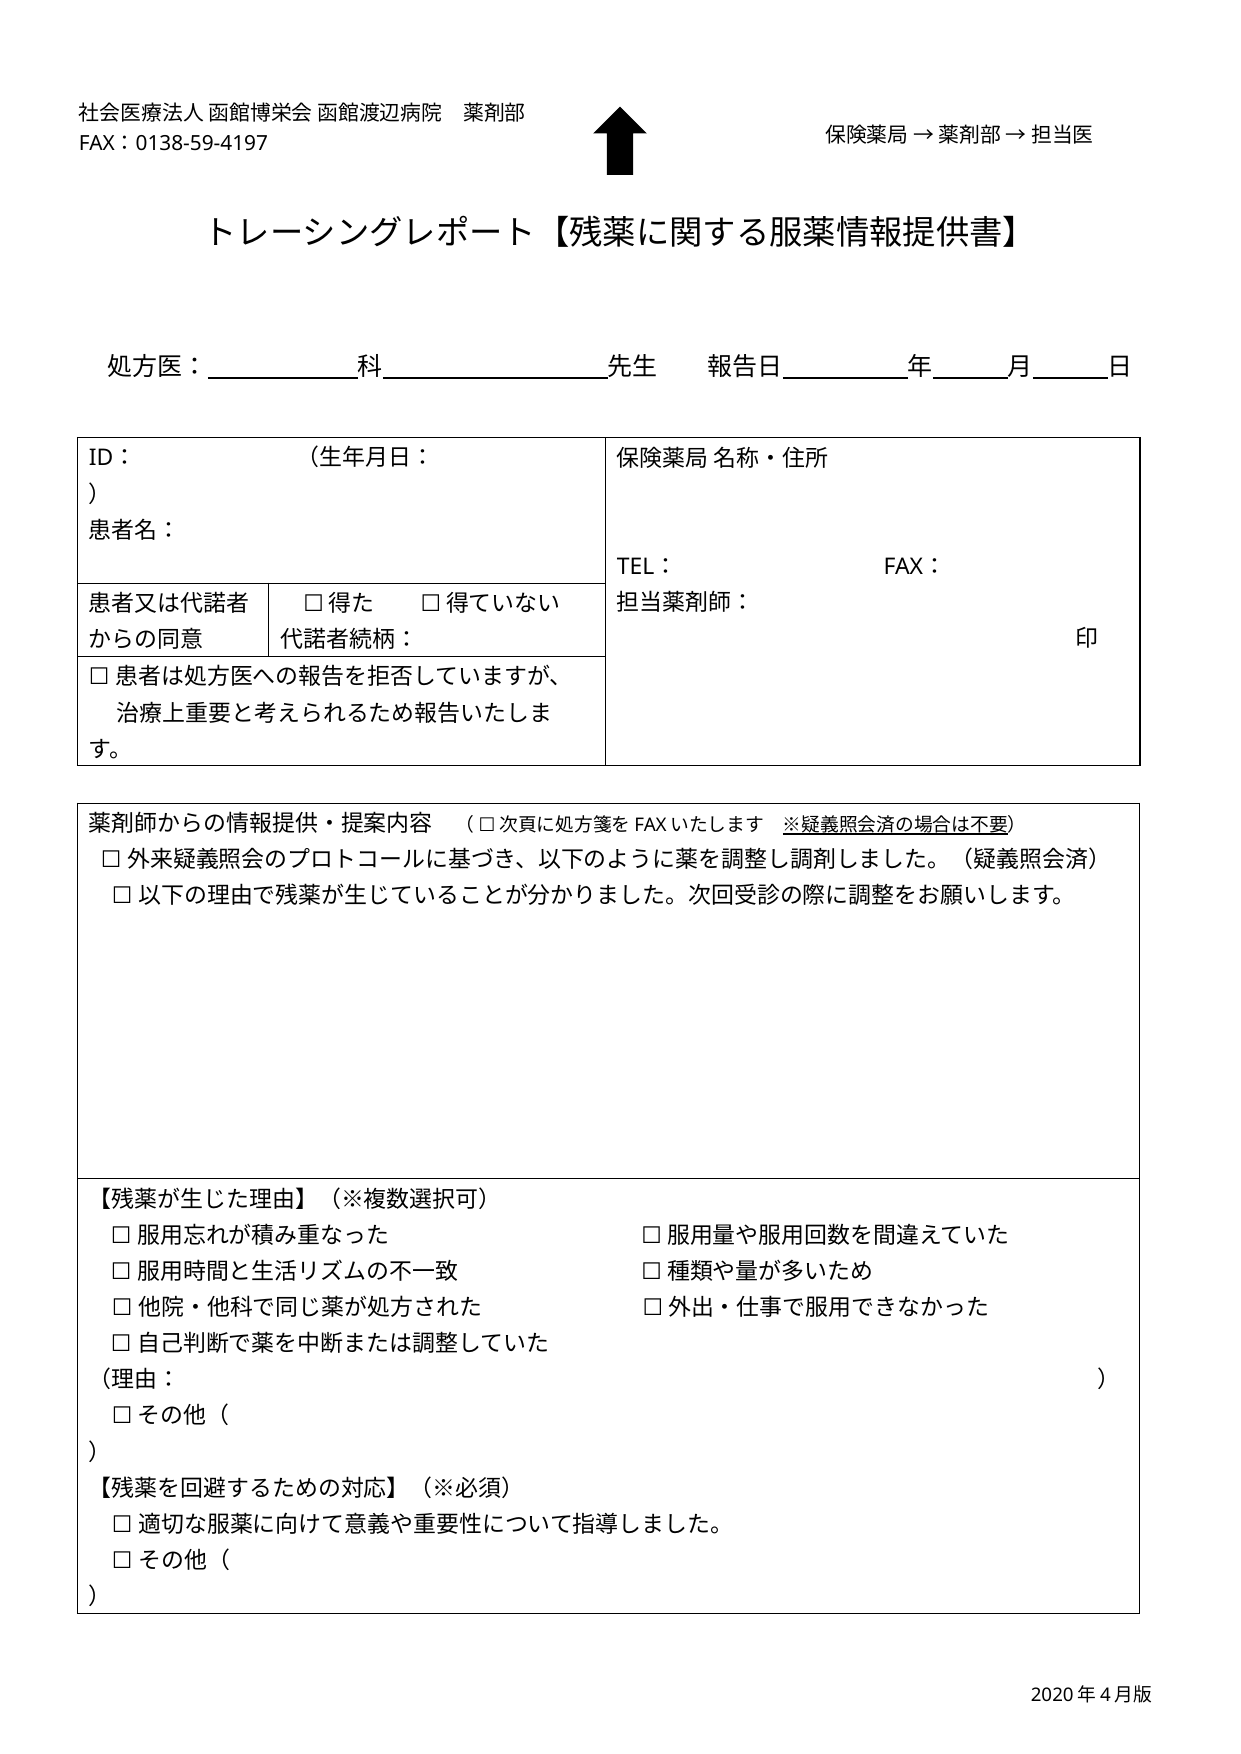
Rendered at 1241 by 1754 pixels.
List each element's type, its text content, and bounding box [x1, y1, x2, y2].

table_cell 【残薬が生じた理由】（※複数選択可） 服用忘れが積み重なった 服用量や服用回数を間違えていた 服用時間と生活リズムの不一致 種類や量が多いため 他院・他科で同じ薬が処方された 外出・仕事で服用できなかった 自己判断で薬を中断または調整していた （理由： ） その他（ ） 【残薬を回避するための対応】（※必須） 適切な服薬に向けて意義や重要性について指導しました。 その他（ ） [78, 1179, 1139, 1613]
table_cell 得た 得ていない 代諾者続柄： [269, 584, 605, 656]
table_cell 患者又は代諾者からの同意 [78, 584, 268, 656]
table_header 保険薬局 名称・住所 TEL： FAX： 担当薬剤師： 印 [606, 438, 1139, 765]
text 処方医： 科 先生 報告日 年 月 日 [89, 328, 1152, 401]
table_cell 患者は処方医への報告を拒否していますが、 治療上重要と考えられるため報告いたします。 [78, 657, 605, 765]
table_header 薬剤師からの情報提供・提案内容 （ 次頁に処方箋をFAXいたします ※疑義照会済の場合は不要） 外来疑義照会のプロトコールに基づき、以下のように薬を調整し調剤しました。（疑義照会済） 以下の理由で残薬が生じていることが分かりました。次回受診の際に調整をお願いします。 [78, 804, 1139, 1178]
table_header ID： （生年月日： ） 患者名： [78, 438, 605, 582]
